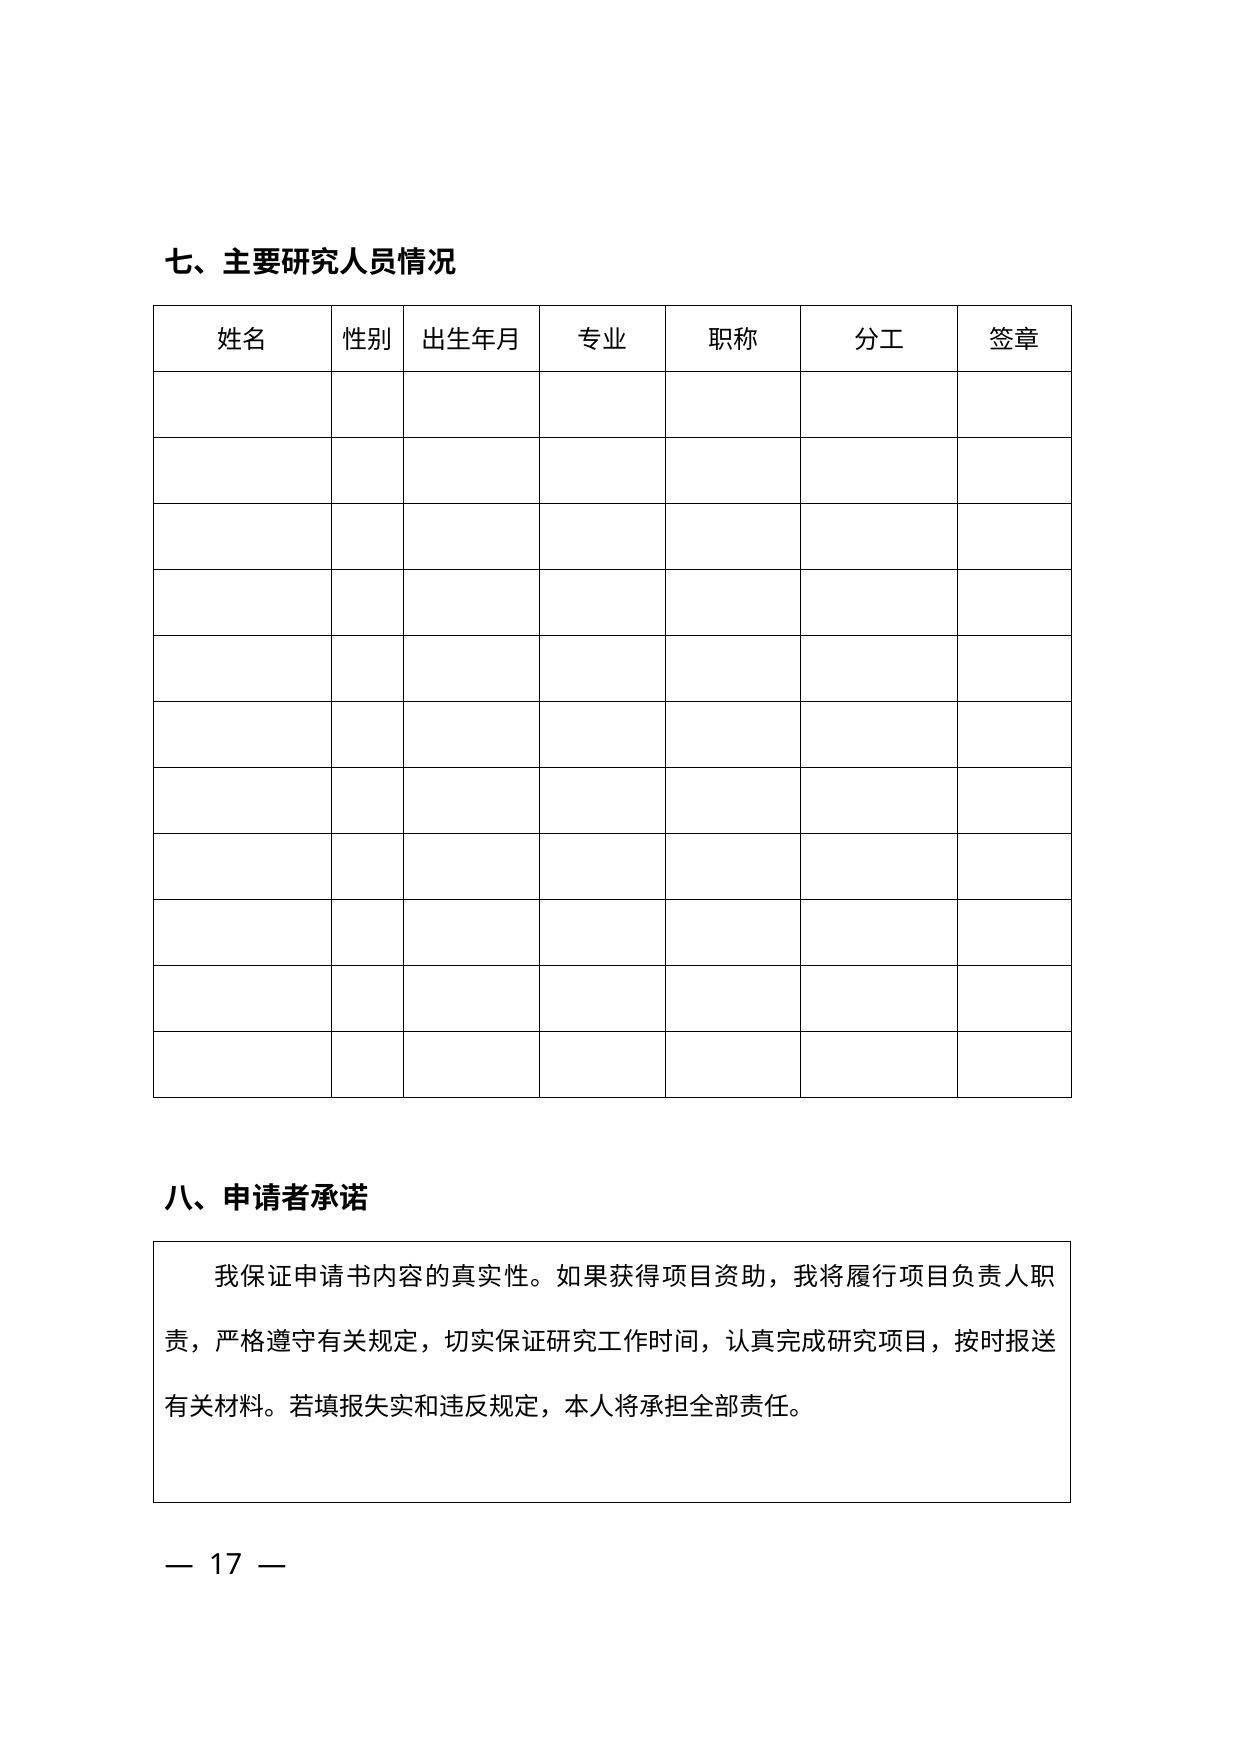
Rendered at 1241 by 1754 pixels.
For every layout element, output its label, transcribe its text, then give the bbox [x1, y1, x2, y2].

table_cell [958, 966, 1071, 1031]
table_cell [958, 702, 1071, 767]
table_cell [958, 900, 1071, 965]
table_cell [404, 438, 539, 503]
table_cell [154, 1032, 331, 1097]
table_cell [540, 702, 665, 767]
table_cell [154, 834, 331, 899]
table_cell [666, 504, 800, 569]
table_cell [404, 702, 539, 767]
table_cell [801, 372, 957, 437]
table_cell [958, 504, 1071, 569]
table_cell [540, 900, 665, 965]
table_cell [332, 570, 403, 635]
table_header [154, 1242, 1070, 1502]
table_cell [404, 636, 539, 701]
table_cell [540, 834, 665, 899]
table_cell [958, 636, 1071, 701]
table_cell [540, 768, 665, 833]
table_header 姓名 [154, 306, 331, 371]
table_cell [404, 768, 539, 833]
table_cell [154, 900, 331, 965]
table_header 分工 [801, 306, 957, 371]
table_cell [958, 834, 1071, 899]
table_cell [404, 372, 539, 437]
table_header 职称 [666, 306, 800, 371]
table_cell [801, 702, 957, 767]
text 七、主要研究人员情况 [164, 227, 1083, 292]
table_cell [154, 768, 331, 833]
table_cell [404, 1032, 539, 1097]
table_cell [666, 570, 800, 635]
table_cell [801, 570, 957, 635]
table_cell [154, 570, 331, 635]
table_header 出生年月 [404, 306, 539, 371]
table_cell [801, 636, 957, 701]
table_cell [666, 834, 800, 899]
table_cell [801, 1032, 957, 1097]
table_cell [958, 570, 1071, 635]
table_cell [154, 636, 331, 701]
table_cell [540, 570, 665, 635]
table_cell [332, 702, 403, 767]
table_cell [332, 636, 403, 701]
table_cell [540, 1032, 665, 1097]
table_cell [404, 834, 539, 899]
table_cell [540, 636, 665, 701]
table_cell [666, 438, 800, 503]
table_cell [154, 702, 331, 767]
table_cell [801, 438, 957, 503]
table_cell [332, 372, 403, 437]
table_cell [666, 702, 800, 767]
table_cell [332, 900, 403, 965]
table_header 专业 [540, 306, 665, 371]
table_cell [540, 438, 665, 503]
table_cell [154, 438, 331, 503]
table_cell [666, 372, 800, 437]
table_cell [540, 504, 665, 569]
table_header 签章 [958, 306, 1071, 371]
table_cell [666, 966, 800, 1031]
table_cell [540, 372, 665, 437]
table_cell [332, 834, 403, 899]
table_cell [801, 504, 957, 569]
table_cell [666, 1032, 800, 1097]
table_cell [801, 834, 957, 899]
table_cell [666, 900, 800, 965]
table_cell [332, 768, 403, 833]
table_cell [540, 966, 665, 1031]
table_cell [154, 504, 331, 569]
table_cell [404, 900, 539, 965]
table_cell [801, 966, 957, 1031]
table_cell [332, 966, 403, 1031]
table_cell [801, 768, 957, 833]
table_header 性别 [332, 306, 403, 371]
text 八、申请者承诺 [164, 1163, 1083, 1228]
table_cell [958, 768, 1071, 833]
table_cell [958, 1032, 1071, 1097]
table_cell [958, 372, 1071, 437]
table_cell [801, 900, 957, 965]
table_cell [404, 966, 539, 1031]
table_cell [404, 570, 539, 635]
table_cell [666, 768, 800, 833]
table_cell [332, 1032, 403, 1097]
table_cell [666, 636, 800, 701]
table_cell [154, 372, 331, 437]
table_cell [332, 504, 403, 569]
table_cell [404, 504, 539, 569]
table_cell [958, 438, 1071, 503]
table_cell [332, 438, 403, 503]
table_cell [154, 966, 331, 1031]
